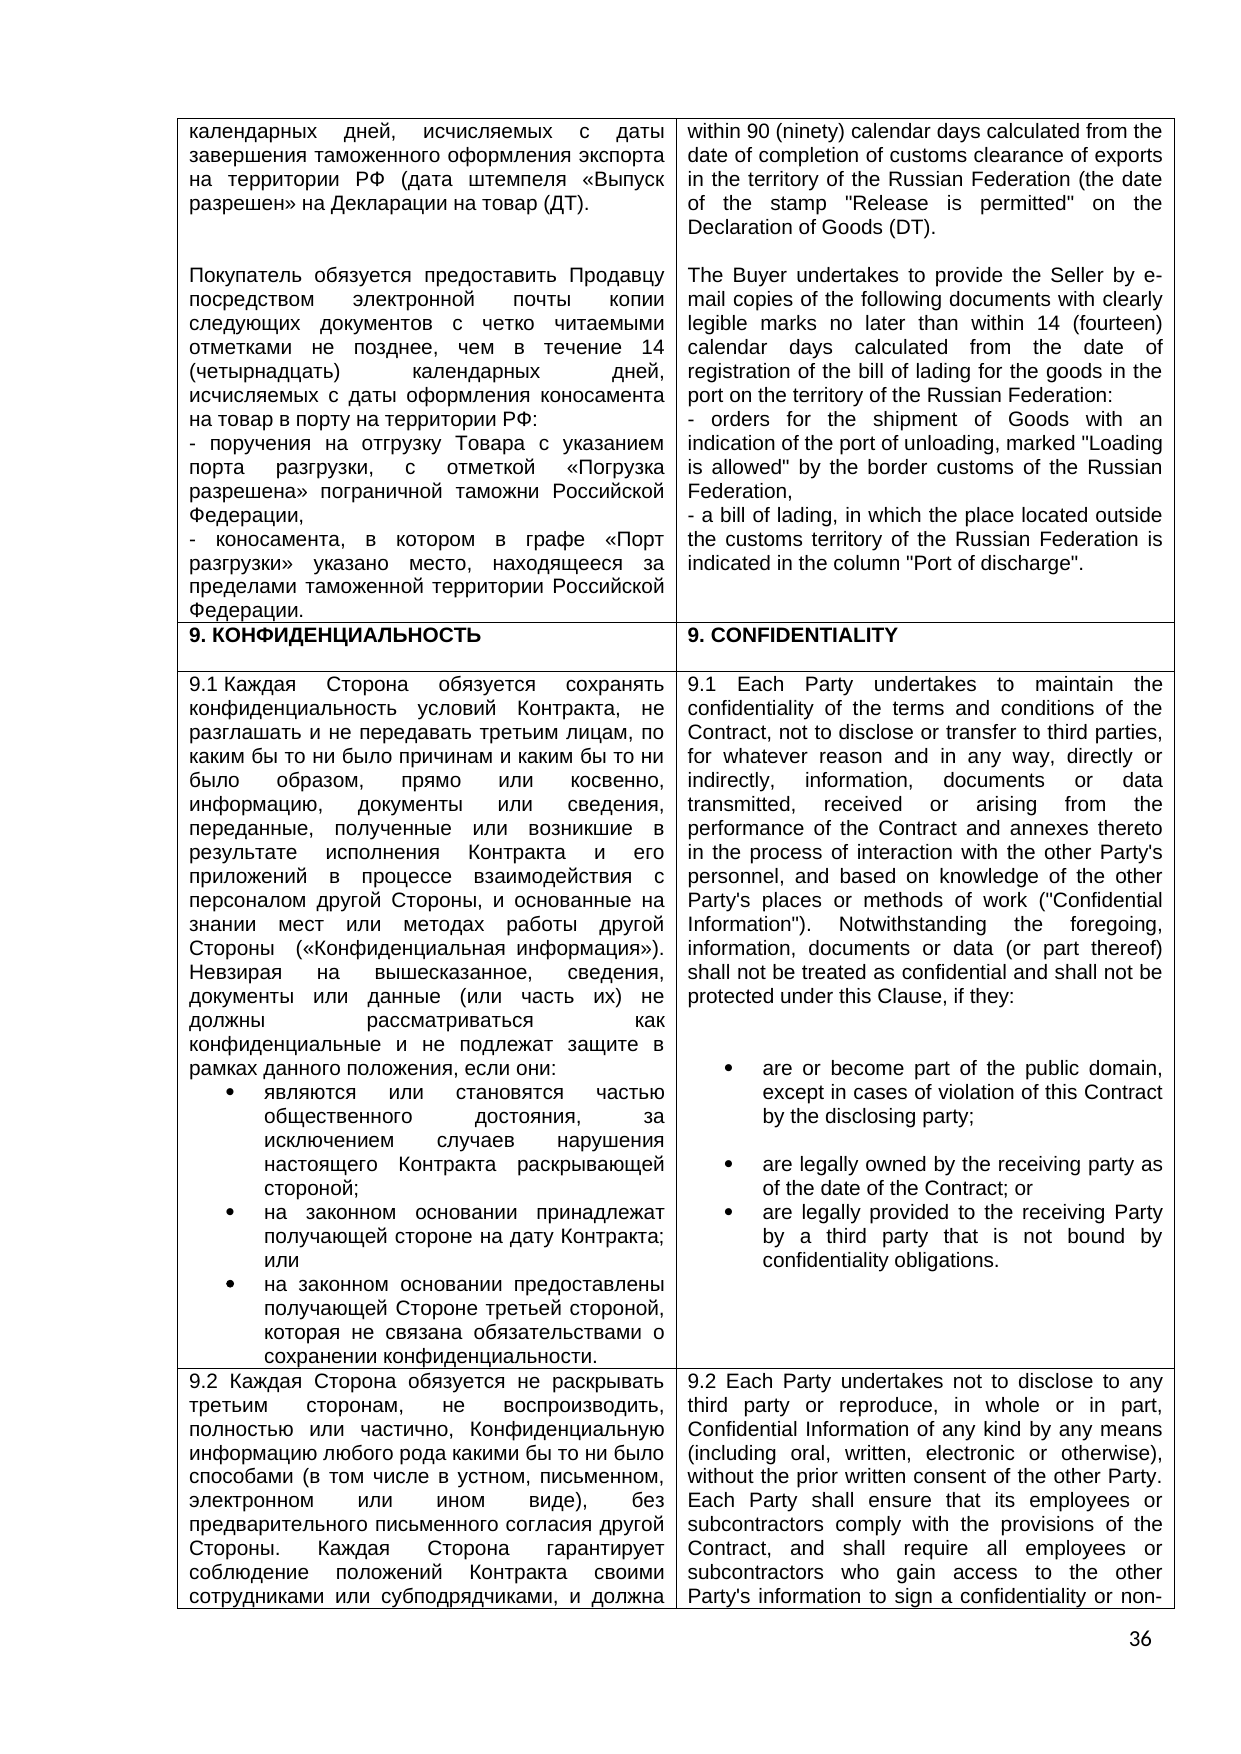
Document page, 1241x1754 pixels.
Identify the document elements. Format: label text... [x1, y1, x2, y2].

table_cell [178, 1369, 676, 1608]
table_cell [677, 1369, 1174, 1608]
table_cell 9.1 Каждая Сторона обязуется сохранять конфиденциальность условий Контракта, не разглашать и не передавать третьим лицам, по каким бы то ни было причинам и каким бы то ни было образом, прямо или косвенно, информацию, документы или сведения, переданные, полученные или возникшие в результате исполнения Контракта и его приложений в процессе взаимодействия с персоналом другой Стороны, и основанные на знании мест или методах работы другой Стороны («Конфиденциальная информация»). Невзирая на вышесказанное, сведения, документы или данные (или часть их) не должны рассматриваться как конфиденциальные и не подлежат защите в рамках данного положения, если они: являются или становятся частью общественного достояния, за исключением случаев нарушения настоящего Контракта раскрывающей стороной; на законном основании принадлежат получающей стороне на дату Контракта; или на законном основании предоставлены получающей Стороне третьей стороной, которая не связана обязательствами о сохранении конфиденциальности. [178, 672, 676, 1367]
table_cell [677, 119, 1174, 622]
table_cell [178, 119, 676, 622]
table_cell 9. КОНФИДЕНЦИАЛЬНОСТЬ [178, 623, 676, 671]
table_cell 9.1 Each Party undertakes to maintain the confidentiality of the terms and conditions of the Contract, not to disclose or transfer to third parties, for whatever reason and in any way, directly or indirectly, information, documents or data transmitted, received or arising from the performance of the Contract and annexes thereto in the process of interaction with the other Party's personnel, and based on knowledge of the other Party's places or methods of work ("Confidential Information"). Notwithstanding the foregoing, information, documents or data (or part thereof) shall not be treated as confidential and shall not be protected under this Clause, if they: are or become part of the public domain, except in cases of violation of this Contract by the disclosing party; are legally owned by the receiving party as of the date of the Contract; or are legally provided to the receiving Party by a third party that is not bound by confidentiality obligations. [677, 672, 1174, 1367]
table_cell 9. CONFIDENTIALITY [677, 623, 1174, 671]
